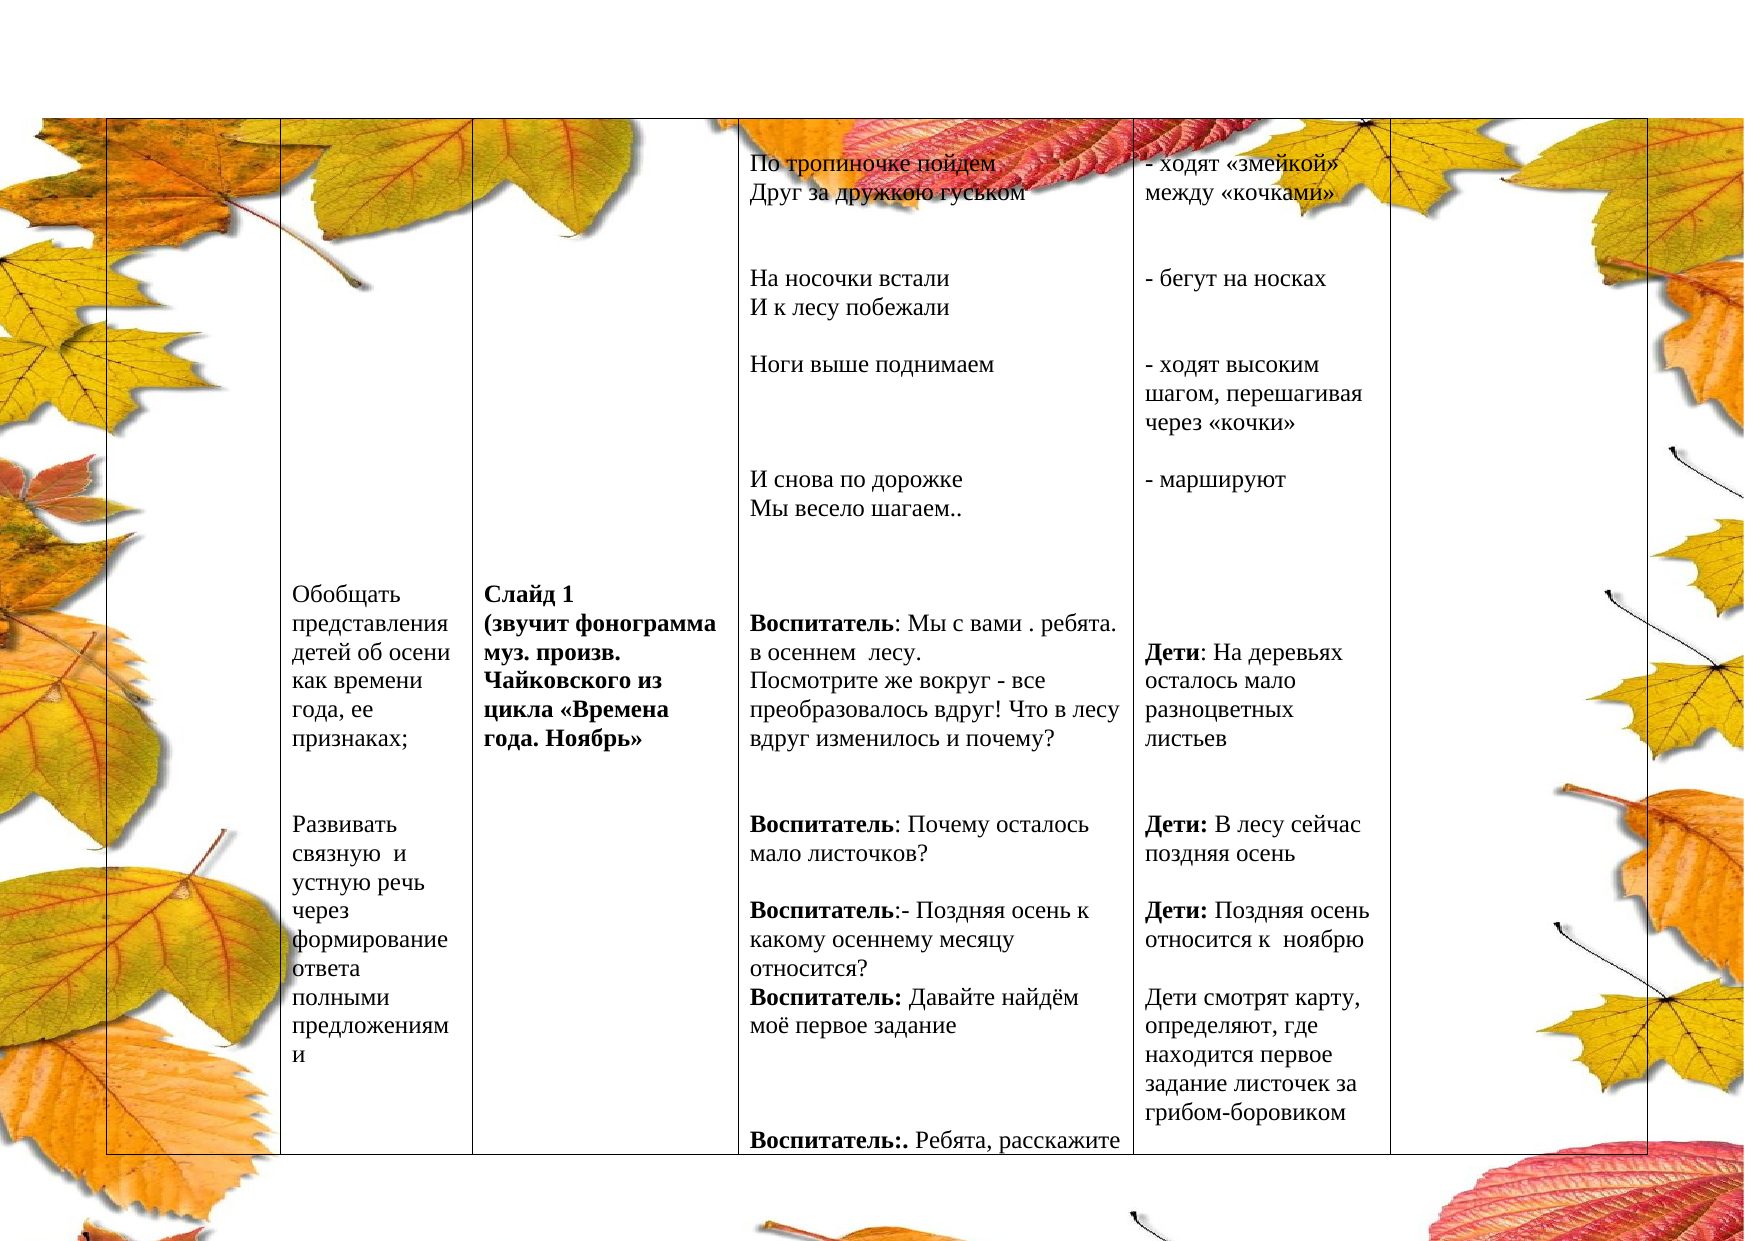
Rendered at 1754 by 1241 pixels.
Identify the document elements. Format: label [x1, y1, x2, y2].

picture [0, 118, 1744, 1241]
table_cell [107, 119, 280, 1154]
table_cell [739, 119, 1133, 1154]
table_cell [281, 119, 472, 1154]
table_cell [1134, 119, 1390, 1154]
table_cell [473, 119, 738, 1154]
table_cell [1391, 119, 1647, 1154]
